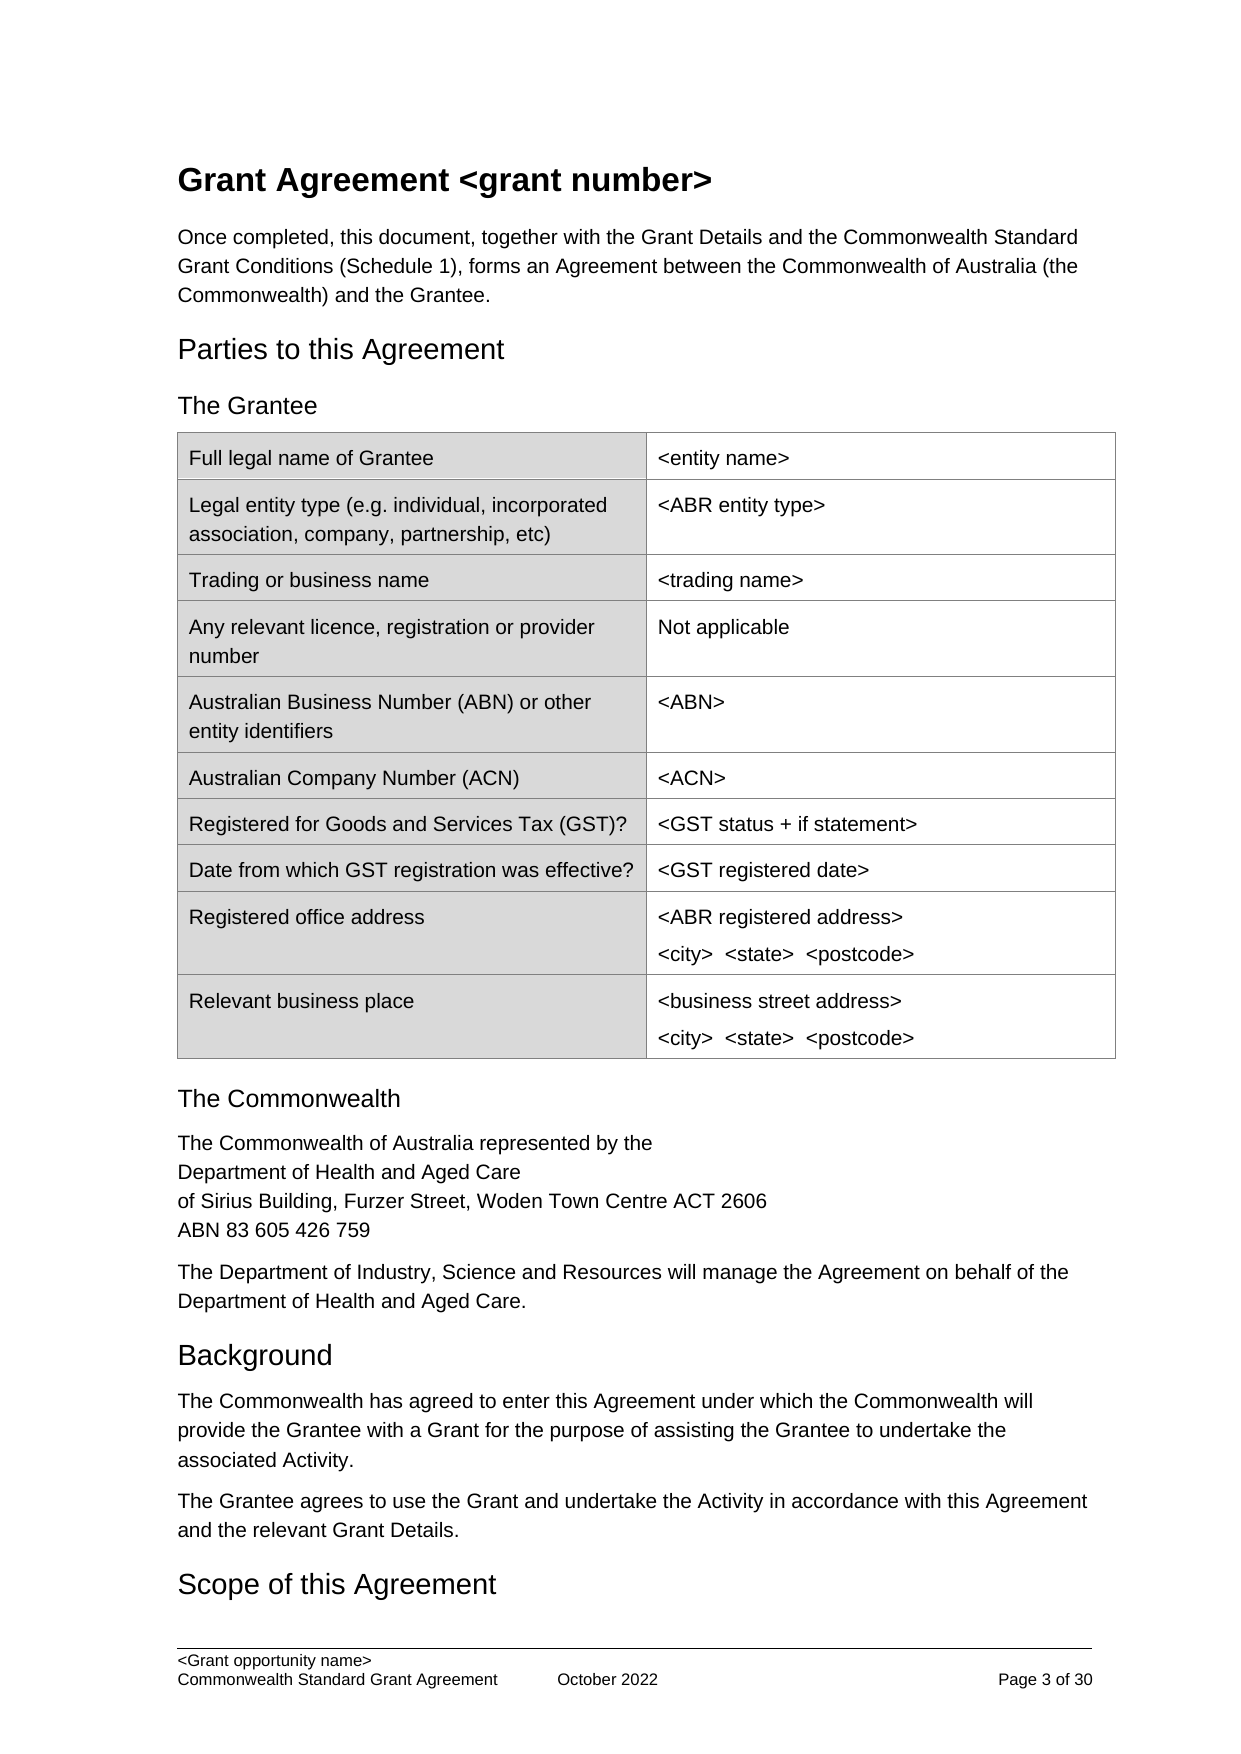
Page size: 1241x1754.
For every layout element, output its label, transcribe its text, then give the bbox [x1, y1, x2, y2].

subtitle The Commonwealth [177, 1084, 1092, 1113]
subtitle Scope of this Agreement [177, 1567, 1092, 1601]
subtitle Parties to this Agreement [177, 332, 1092, 366]
text The Commonwealth of Australia represented by the Department of Health and Aged Care of Sirius Building, Furzer Street, Woden Town Centre ACT 2606 ABN 83 605 426 759 [177, 1125, 1092, 1242]
table_cell Date from which GST registration was effective? [178, 845, 646, 891]
table_cell <GST status + if statement> [647, 799, 1115, 844]
text The Department of Industry, Science and Resources will manage the Agreement on behalf of the Department of Health and Aged Care. [177, 1254, 1092, 1313]
subtitle The Grantee [177, 391, 1092, 420]
subtitle Grant Agreement <grant number> [177, 160, 1092, 199]
table_cell <business street address> <city> <state> <postcode> [647, 975, 1115, 1058]
table_cell Relevant business place [178, 975, 646, 1058]
table_header <entity name> [647, 433, 1115, 478]
subtitle Background [177, 1338, 1092, 1371]
table_cell <ABN> [647, 677, 1115, 751]
table_cell Legal entity type (e.g. individual, incorporated association, company, partnership, etc) [178, 480, 646, 554]
text Once completed, this document, together with the Grant Details and the Commonwealth Standard Grant Conditions (Schedule 1), forms an Agreement between the Commonwealth of Australia (the Commonwealth) and the Grantee. [177, 219, 1092, 307]
table_cell Trading or business name [178, 555, 646, 600]
table_cell <ABR registered address> <city> <state> <postcode> [647, 892, 1115, 974]
table_cell Registered for Goods and Services Tax (GST)? [178, 799, 646, 844]
table_cell Australian Company Number (ACN) [178, 753, 646, 798]
table_cell Australian Business Number (ABN) or other entity identifiers [178, 677, 646, 751]
table_cell Not applicable [647, 601, 1115, 676]
table_cell <trading name> [647, 555, 1115, 600]
table_header Full legal name of Grantee [178, 433, 646, 478]
table_cell Registered office address [178, 892, 646, 974]
text The Commonwealth has agreed to enter this Agreement under which the Commonwealth will provide the Grantee with a Grant for the purpose of assisting the Grantee to undertake the associated Activity. [177, 1384, 1092, 1471]
text The Grantee agrees to use the Grant and undertake the Activity in accordance with this Agreement and the relevant Grant Details. [177, 1484, 1092, 1542]
table_cell Any relevant licence, registration or provider number [178, 601, 646, 676]
table_cell <GST registered date> [647, 845, 1115, 891]
table_cell <ABR entity type> [647, 480, 1115, 554]
table_cell <ACN> [647, 753, 1115, 798]
